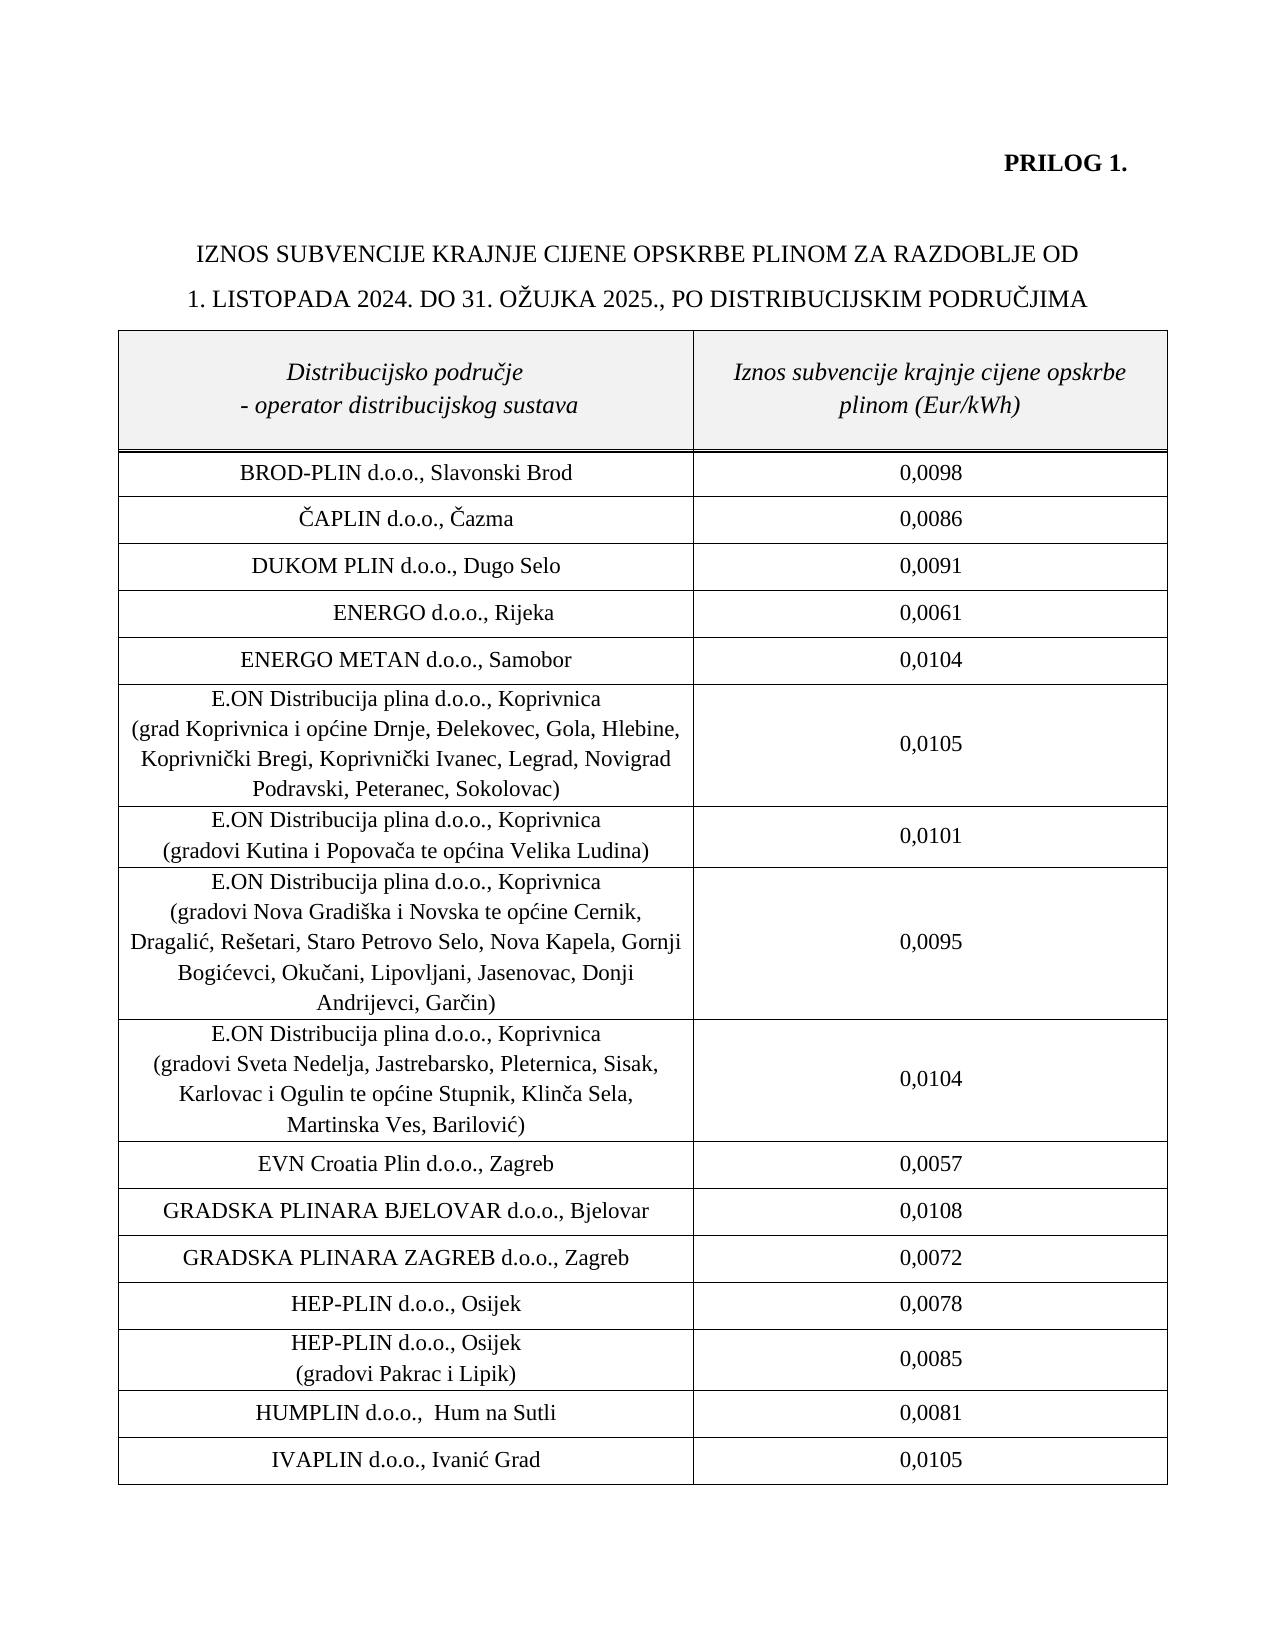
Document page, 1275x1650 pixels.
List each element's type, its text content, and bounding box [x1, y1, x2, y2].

table_cell 0,0091 [694, 544, 1167, 590]
table_cell HEP-PLIN d.o.o., Osijek (gradovi Pakrac i Lipik) [119, 1330, 693, 1390]
table_cell 0,0078 [694, 1283, 1167, 1328]
table_cell DUKOM PLIN d.o.o., Dugo Selo [119, 544, 693, 590]
text PRILOG 1. [148, 148, 1127, 176]
table_cell 0,0098 [694, 453, 1167, 496]
table_cell 0,0105 [694, 685, 1167, 806]
table_cell HUMPLIN d.o.o., Hum na Sutli [119, 1391, 693, 1437]
table_cell E.ON Distribucija plina d.o.o., Koprivnica (gradovi Sveta Nedelja, Jastrebarsko, Pleternica, Sisak, Karlovac i Ogulin te općine Stupnik, Klinča Sela, Martinska Ves, Barilović) [119, 1020, 693, 1141]
table_cell 0,0085 [694, 1330, 1167, 1390]
table_cell 0,0057 [694, 1142, 1167, 1188]
table_cell ČAPLIN d.o.o., Čazma [119, 497, 693, 543]
table_cell 0,0095 [694, 868, 1167, 1019]
table_cell 0,0105 [694, 1438, 1167, 1484]
table_cell E.ON Distribucija plina d.o.o., Koprivnica (gradovi Kutina i Popovača te općina Velika Ludina) [119, 807, 693, 867]
table_cell 0,0061 [694, 591, 1167, 637]
table_cell IVAPLIN d.o.o., Ivanić Grad [119, 1438, 693, 1484]
table_cell 0,0104 [694, 638, 1167, 684]
table_cell GRADSKA PLINARA ZAGREB d.o.o., Zagreb [119, 1236, 693, 1282]
table_cell 0,0104 [694, 1020, 1167, 1141]
table_header Distribucijsko područje - operator distribucijskog sustava [119, 331, 693, 449]
table_cell BROD-PLIN d.o.o., Slavonski Brod [119, 453, 693, 496]
table_cell E.ON Distribucija plina d.o.o., Koprivnica (grad Koprivnica i općine Drnje, Đelekovec, Gola, Hlebine, Koprivnički Bregi, Koprivnički Ivanec, Legrad, Novigrad Podravski, Peteranec, Sokolovac) [119, 685, 693, 806]
table_cell HEP-PLIN d.o.o., Osijek [119, 1283, 693, 1328]
table_cell 0,0081 [694, 1391, 1167, 1437]
table_cell ENERGO METAN d.o.o., Samobor [119, 638, 693, 684]
table_cell 0,0101 [694, 807, 1167, 867]
table_cell 0,0086 [694, 497, 1167, 543]
table_header Iznos subvencije krajnje cijene opskrbe plinom (Eur/kWh) [694, 331, 1167, 449]
table_cell GRADSKA PLINARA BJELOVAR d.o.o., Bjelovar [119, 1189, 693, 1235]
text 1. LISTOPADA 2024. DO 31. OŽUJKA 2025., PO DISTRIBUCIJSKIM PODRUČJIMA [148, 284, 1127, 313]
table_cell ENERGO d.o.o., Rijeka [119, 591, 693, 637]
table_cell EVN Croatia Plin d.o.o., Zagreb [119, 1142, 693, 1188]
table_cell E.ON Distribucija plina d.o.o., Koprivnica (gradovi Nova Gradiška i Novska te općine Cernik, Dragalić, Rešetari, Staro Petrovo Selo, Nova Kapela, Gornji Bogićevci, Okučani, Lipovljani, Jasenovac, Donji Andrijevci, Garčin) [119, 868, 693, 1019]
table_cell 0,0072 [694, 1236, 1167, 1282]
text IZNOS SUBVENCIJE KRAJNJE CIJENE OPSKRBE PLINOM ZA RAZDOBLJE OD [148, 239, 1127, 267]
table_cell 0,0108 [694, 1189, 1167, 1235]
